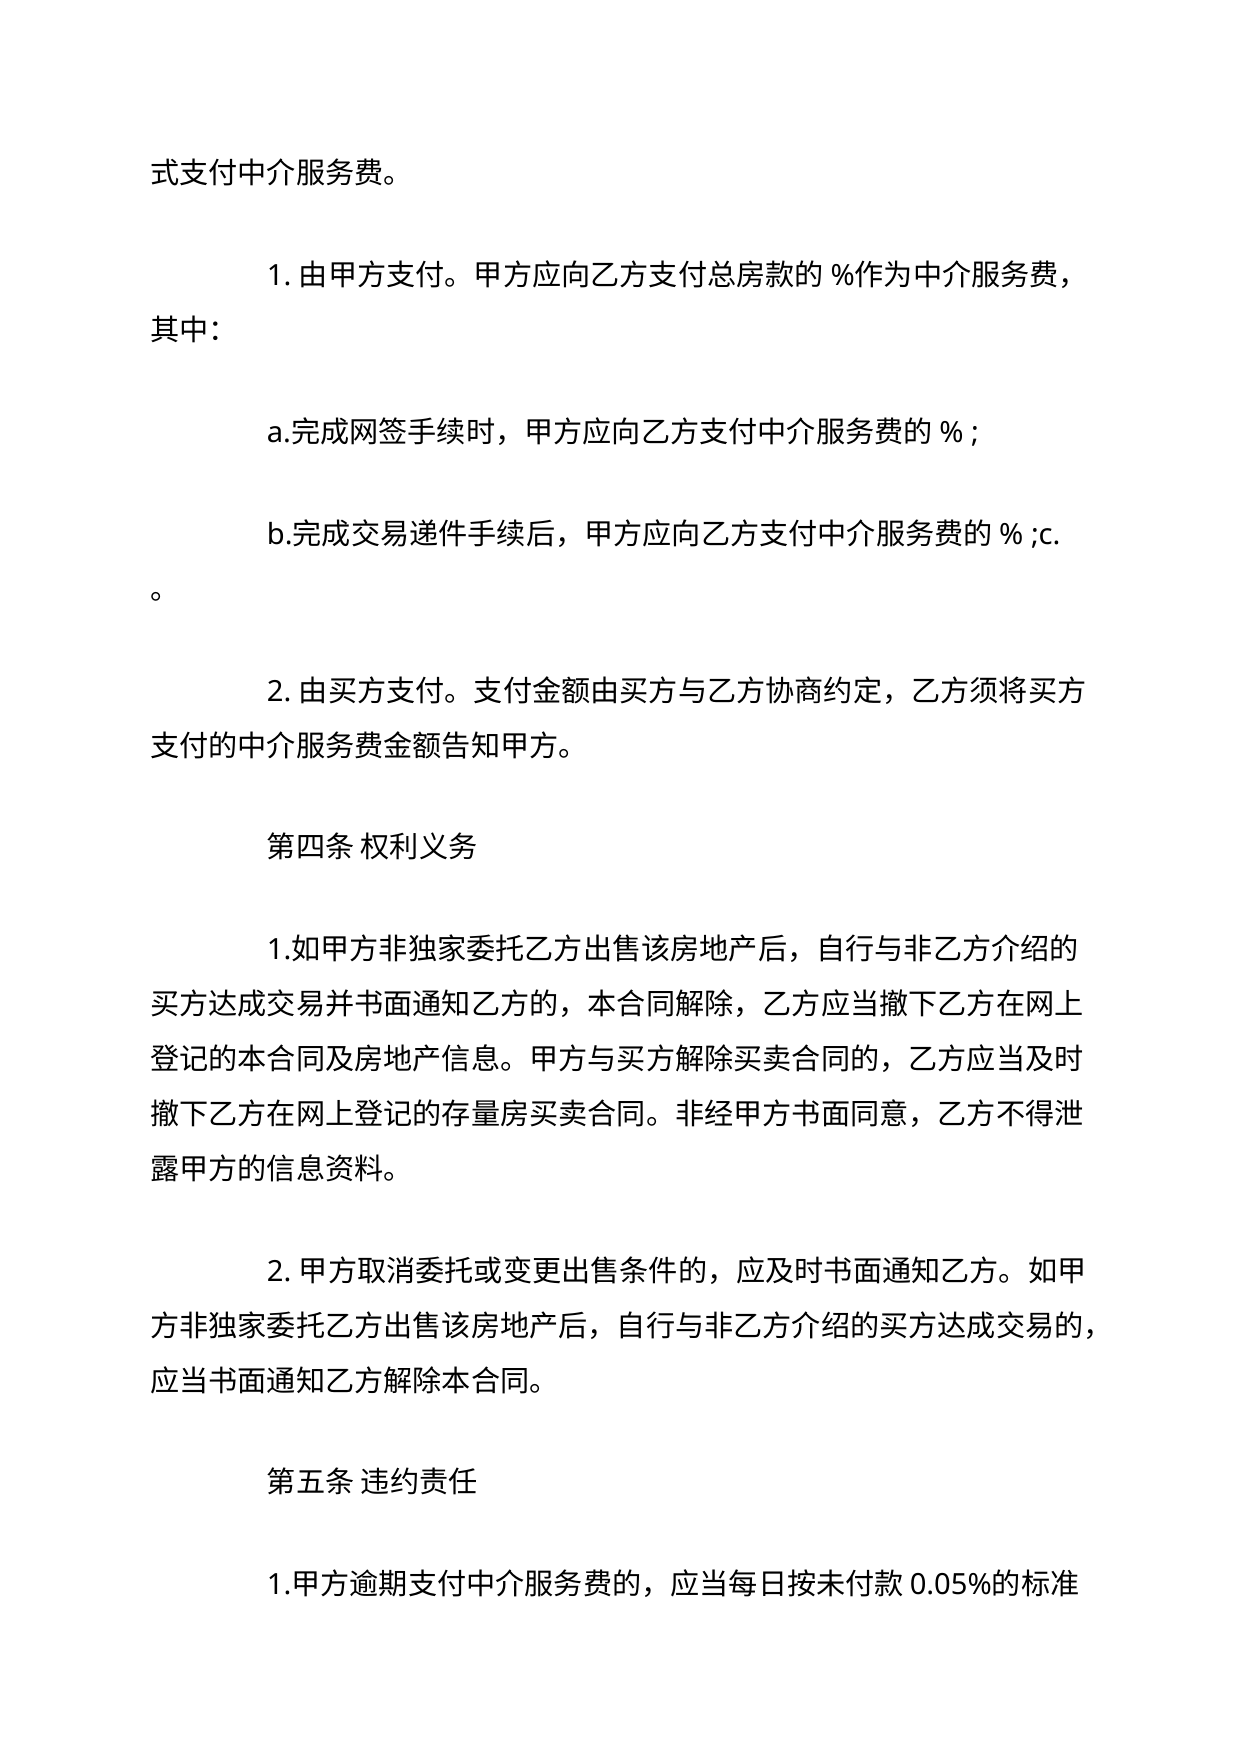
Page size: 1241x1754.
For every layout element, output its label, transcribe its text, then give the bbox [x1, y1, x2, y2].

text a.完成网签手续时，甲方应向乙方支付中介服务费的 % ; [150, 408, 1090, 451]
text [150, 1561, 1090, 1603]
text 2. 甲方取消委托或变更出售条件的，应及时书面通知乙方。如甲方非独家委托乙方出售该房地产后，自行与非乙方介绍的买方达成交易的，应当书面通知乙方解除本合同。 [150, 1247, 1090, 1399]
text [150, 150, 1090, 192]
text b.完成交易递件手续后，甲方应向乙方支付中介服务费的 % ;c. 。 [150, 511, 1090, 608]
text 2. 由买方支付。支付金额由买方与乙方协商约定，乙方须将买方支付的中介服务费金额告知甲方。 [150, 667, 1090, 764]
text 1.如甲方非独家委托乙方出售该房地产后，自行与非乙方介绍的买方达成交易并书面通知乙方的，本合同解除，乙方应当撤下乙方在网上登记的本合同及房地产信息。甲方与买方解除买卖合同的，乙方应当及时撤下乙方在网上登记的存量房买卖合同。非经甲方书面同意，乙方不得泄露甲方的信息资料。 [150, 926, 1090, 1188]
text 第五条 违约责任 [150, 1459, 1090, 1501]
text 第四条 权利义务 [150, 824, 1090, 866]
text 1. 由甲方支付。甲方应向乙方支付总房款的 %作为中介服务费，其中： [150, 252, 1090, 349]
